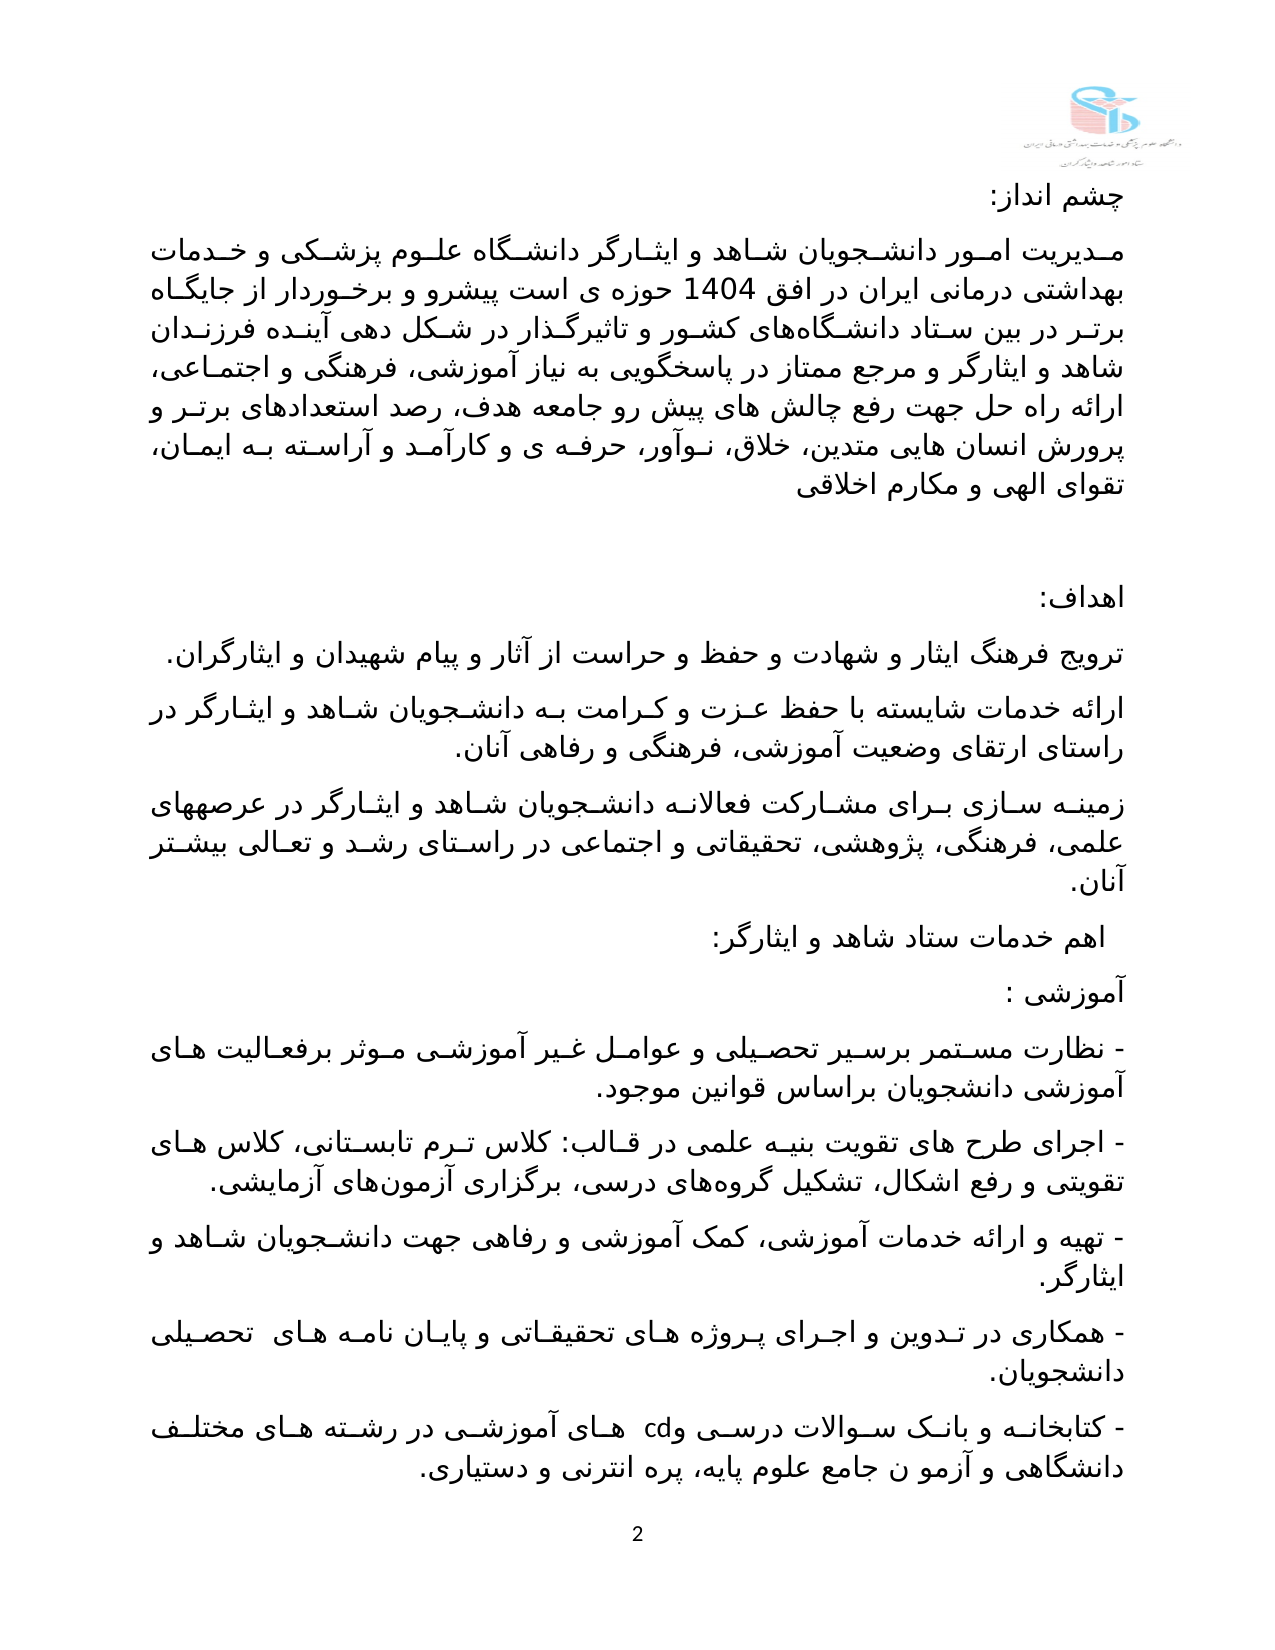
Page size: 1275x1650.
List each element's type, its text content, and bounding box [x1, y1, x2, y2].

text آموزشی : [150, 976, 1125, 1009]
text ترویج فرهنگ ایثار و شهادت و حفظ و حراست از آثار و پیام شهیدان و ایثارگران. [150, 636, 1125, 670]
text مدیریت امور دانشجویان شاهد و ایثارگر دانشگاه علوم پزشکی و خدمات بهداشتی درمانی ایران در افق 1404 حوزه ی است پیشرو و برخوردار از جایگاه برتر در بین ستاد دانشگاه‌های کشور و تاثیرگذار در شکل دهی آینده فرزندان شاهد و ایثارگر و مرجع ممتاز در پاسخگویی به نیاز آموزشی، فرهنگی و اجتماعی، ارائه راه حل جهت رفع چالش های پیش رو جامعه هدف، رصد استعدادهای برتر و پرورش انسان هایی متدین، خلاق، نوآور، حرفه ی و کارآمد و آراسته به ایمان، تقوای الهی و مکارم اخلاقی [150, 233, 1125, 501]
text - همکاری در تدوین و اجرای پروژه های تحقیقاتی و پایان نامه های تحصیلی دانشجویان. [150, 1315, 1125, 1388]
text ارائه خدمات شایسته با حفظ عزت و کرامت به دانشجویان شاهد و ایثارگر در راستای ارتقای وضعیت آموزشی، فرهنگی و رفاهی آنان. [150, 692, 1125, 765]
text چشم انداز: [150, 150, 1125, 212]
picture [1000, 79, 1192, 173]
text - اجرای طرح های تقویت بنیه علمی در قالب: کلاس ترم تابستانی، کلاس های تقویتی و رفع اشکال، تشکیل گروه‌های درسی، برگزاری آزمون‌های آزمایشی. [150, 1126, 1125, 1199]
text زمینه سازی برای مشارکت فعالانه دانشجویان شاهد و ایثارگر در عرصه‎های علمی، فرهنگی، پژوهشی، تحقیقاتی و اجتماعی در راستای رشد و تعالی بیشتر آنان. [150, 786, 1125, 898]
text اهم خدمات ستاد شاهد و ایثارگر: [150, 920, 1125, 954]
text - تهیه و ارائه خدمات آموزشی، کمک آموزشی و رفاهی جهت دانشجویان شاهد و ایثارگر. [150, 1220, 1125, 1293]
text - نظارت مستمر برسیر تحصیلی و عوامل غیر آموزشی موثر برفعالیت های آموزشی دانشجویان براساس قوانین موجود. [150, 1031, 1125, 1104]
text - کتابخانه و بانک سوالات درسی وcd های آموزشی در رشته های مختلف دانشگاهی و آزمو ن جامع علوم پایه، پره انترنی و دستیاری. [150, 1409, 1125, 1484]
text اهداف: [150, 581, 1125, 614]
